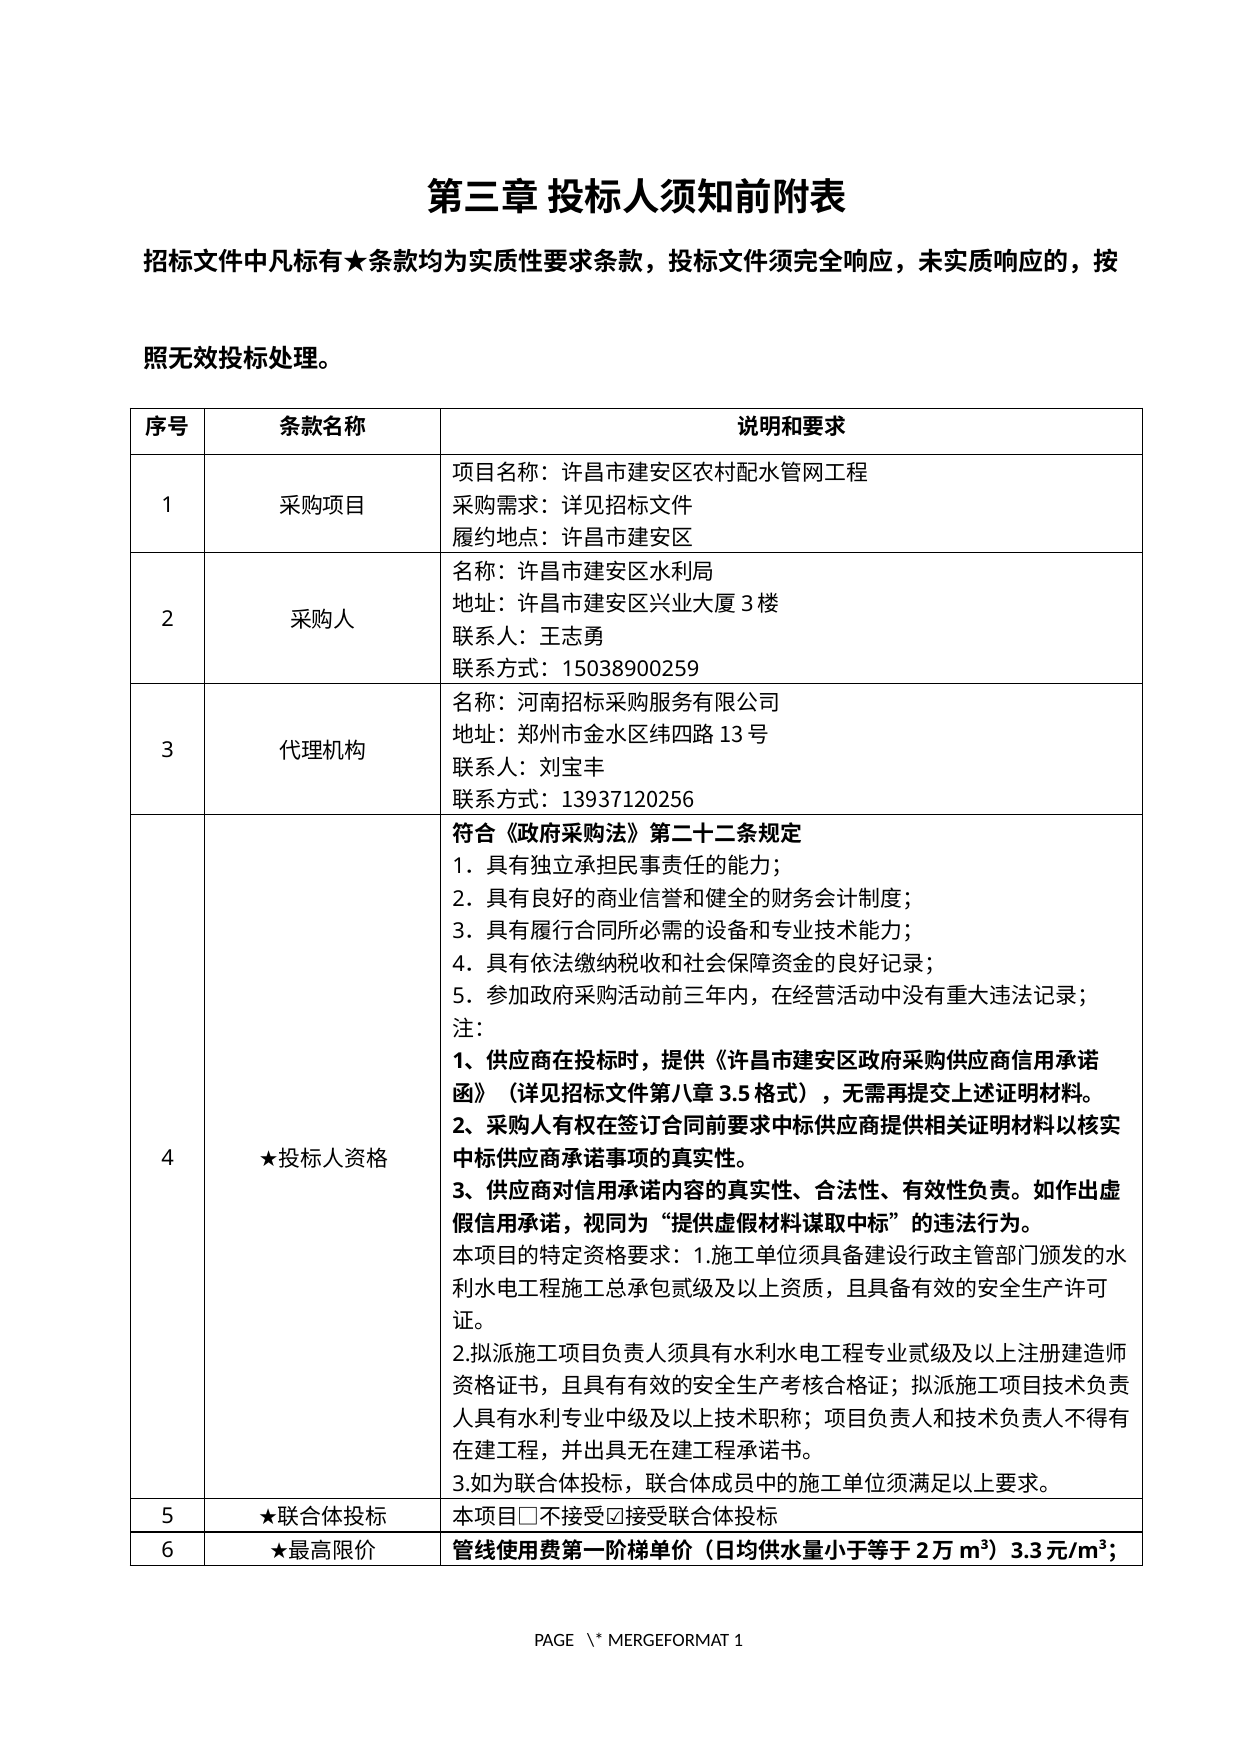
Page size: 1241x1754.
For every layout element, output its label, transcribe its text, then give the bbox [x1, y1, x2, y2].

table_header 序号 [131, 409, 204, 454]
table_cell 本项目□不接受☑接受联合体投标 [441, 1499, 1142, 1531]
text 第三章 投标人须知前附表 [144, 162, 1129, 227]
table_cell 名称：河南招标采购服务有限公司 地址：郑州市金水区纬四路13号 联系人：刘宝丰 联系方式：13937120256 [441, 684, 1142, 814]
table_cell 采购项目 [205, 455, 440, 552]
table_cell ★投标人资格 [205, 815, 440, 1498]
table_cell 名称：许昌市建安区水利局 地址：许昌市建安区兴业大厦3楼 联系人：王志勇 联系方式：15038900259 [441, 553, 1142, 683]
table_header 条款名称 [205, 409, 440, 454]
table_cell 2 [131, 553, 204, 683]
table_cell ★最高限价 [205, 1533, 440, 1565]
table_header 说明和要求 [441, 409, 1142, 454]
table_cell 4 [131, 815, 204, 1498]
table_cell 1 [131, 455, 204, 552]
table_cell 符合《政府采购法》第二十二条规定 1．具有独立承担民事责任的能力； 2．具有良好的商业信誉和健全的财务会计制度； 3．具有履行合同所必需的设备和专业技术能力； 4．具有依法缴纳税收和社会保障资金的良好记录； 5．参加政府采购活动前三年内，在经营活动中没有重大违法记录； 注： 1、供应商在投标时，提供《许昌市建安区政府采购供应商信用承诺函》（详见招标文件第八章3.5格式），无需再提交上述证明材料。 2、采购人有权在签订合同前要求中标供应商提供相关证明材料以核实中标供应商承诺事项的真实性。 3、供应商对信用承诺内容的真实性、合法性、有效性负责。如作出虚假信用承诺，视同为“提供虚假材料谋取中标”的违法行为。 本项目的特定资格要求：1.施工单位须具备建设行政主管部门颁发的水利水电工程施工总承包贰级及以上资质，且具备有效的安全生产许可证。 2.拟派施工项目负责人须具有水利水电工程专业贰级及以上注册建造师资格证书，且具有有效的安全生产考核合格证；拟派施工项目技术负责人具有水利专业中级及以上技术职称；项目负责人和技术负责人不得有在建工程，并出具无在建工程承诺书。 3.如为联合体投标，联合体成员中的施工单位须满足以上要求。 [441, 815, 1142, 1498]
table_cell 项目名称：许昌市建安区农村配水管网工程 采购需求：详见招标文件 履约地点：许昌市建安区 [441, 455, 1142, 552]
table_cell 6 [131, 1533, 204, 1565]
table_cell 5 [131, 1499, 204, 1531]
table_cell 代理机构 [205, 684, 440, 814]
table_cell 3 [131, 684, 204, 814]
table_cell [441, 1533, 1142, 1565]
table_cell ★联合体投标 [205, 1499, 440, 1531]
table_cell 采购人 [205, 553, 440, 683]
text 招标文件中凡标有★条款均为实质性要求条款，投标文件须完全响应，未实质响应的，按照无效投标处理。 [144, 227, 1130, 389]
